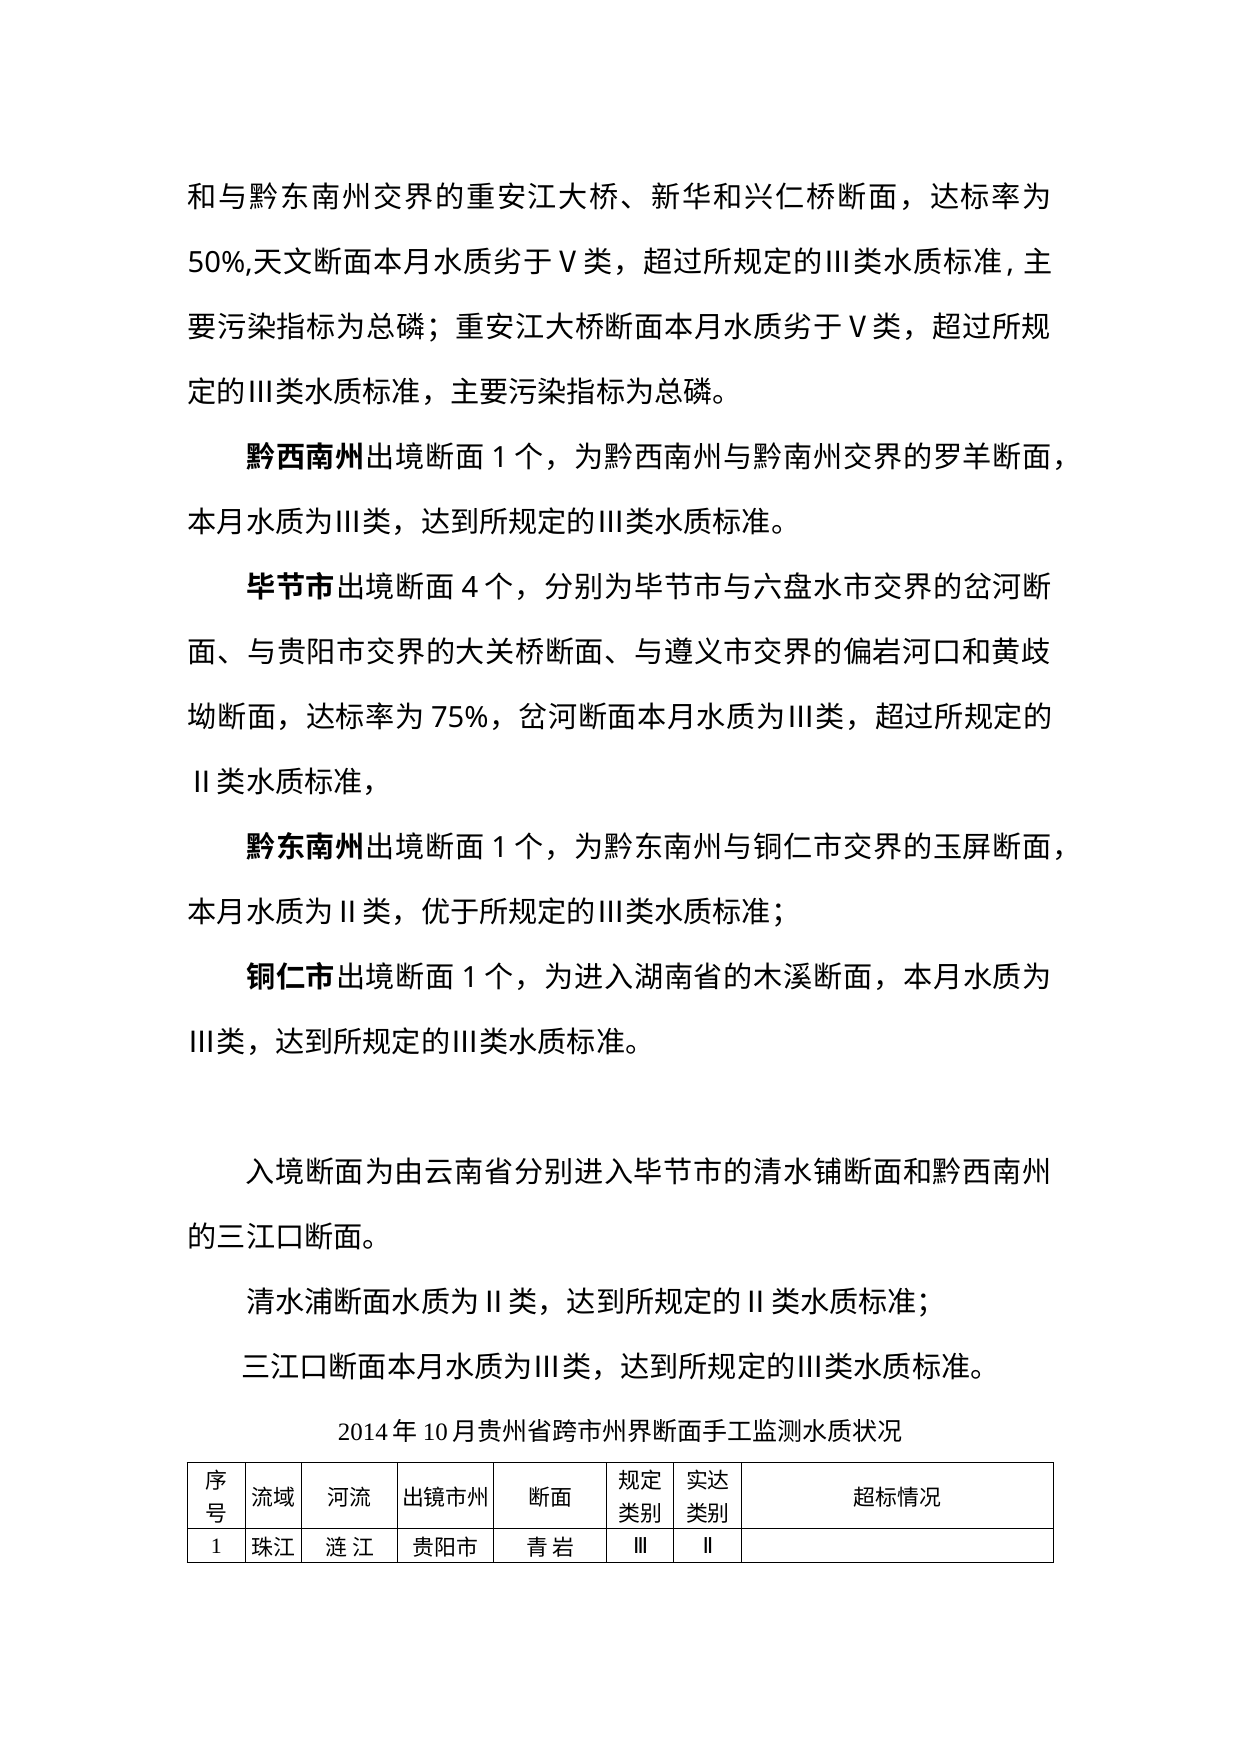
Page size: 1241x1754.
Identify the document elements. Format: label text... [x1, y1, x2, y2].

text 黔西南州出境断面1个，为黔西南州与黔南州交界的罗羊断面，本月水质为Ⅲ类，达到所规定的Ⅲ类水质标准。 [187, 422, 1053, 552]
table_header 序号 [188, 1463, 245, 1528]
table_header 出镜市州 [398, 1463, 493, 1528]
text 铜仁市出境断面1个，为进入湖南省的木溪断面，本月水质为Ⅲ类，达到所规定的Ⅲ类水质标准。 [187, 942, 1053, 1072]
table_cell 涟 江 [302, 1529, 397, 1562]
table_cell 珠江 [246, 1529, 301, 1562]
text 三江口断面本月水质为Ⅲ类，达到所规定的Ⅲ类水质标准。 [187, 1332, 1053, 1397]
table_header 实达 类别 [674, 1463, 741, 1528]
table_header 流域 [246, 1463, 301, 1528]
table_cell Ⅲ [607, 1529, 673, 1562]
text 黔东南州出境断面1个，为黔东南州与铜仁市交界的玉屏断面，本月水质为Ⅱ类，优于所规定的Ⅲ类水质标准； [187, 812, 1053, 942]
table_cell Ⅱ [674, 1529, 741, 1562]
table_header 规定 类别 [607, 1463, 673, 1528]
text 毕节市出境断面4个，分别为毕节市与六盘水市交界的岔河断面、与贵阳市交界的大关桥断面、与遵义市交界的偏岩河口和黄歧坳断面，达标率为75%，岔河断面本月水质为Ⅲ类，超过所规定的Ⅱ类水质标准， [187, 552, 1053, 812]
table_cell 贵阳市 [398, 1529, 493, 1562]
table_header 河流 [302, 1463, 397, 1528]
text 入境断面为由云南省分别进入毕节市的清水铺断面和黔西南州的三江口断面。 [187, 1137, 1053, 1267]
text 清水浦断面水质为Ⅱ类，达到所规定的Ⅱ类水质标准； [187, 1267, 1053, 1332]
table_cell 1 [188, 1529, 245, 1562]
table_cell 青 岩 [494, 1529, 606, 1562]
text 2014年10月贵州省跨市州界断面手工监测水质状况 [187, 1397, 1053, 1462]
table_header 超标情况 [742, 1463, 1053, 1528]
table_header 断面 [494, 1463, 606, 1528]
table_cell [742, 1529, 1053, 1562]
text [187, 162, 1053, 422]
